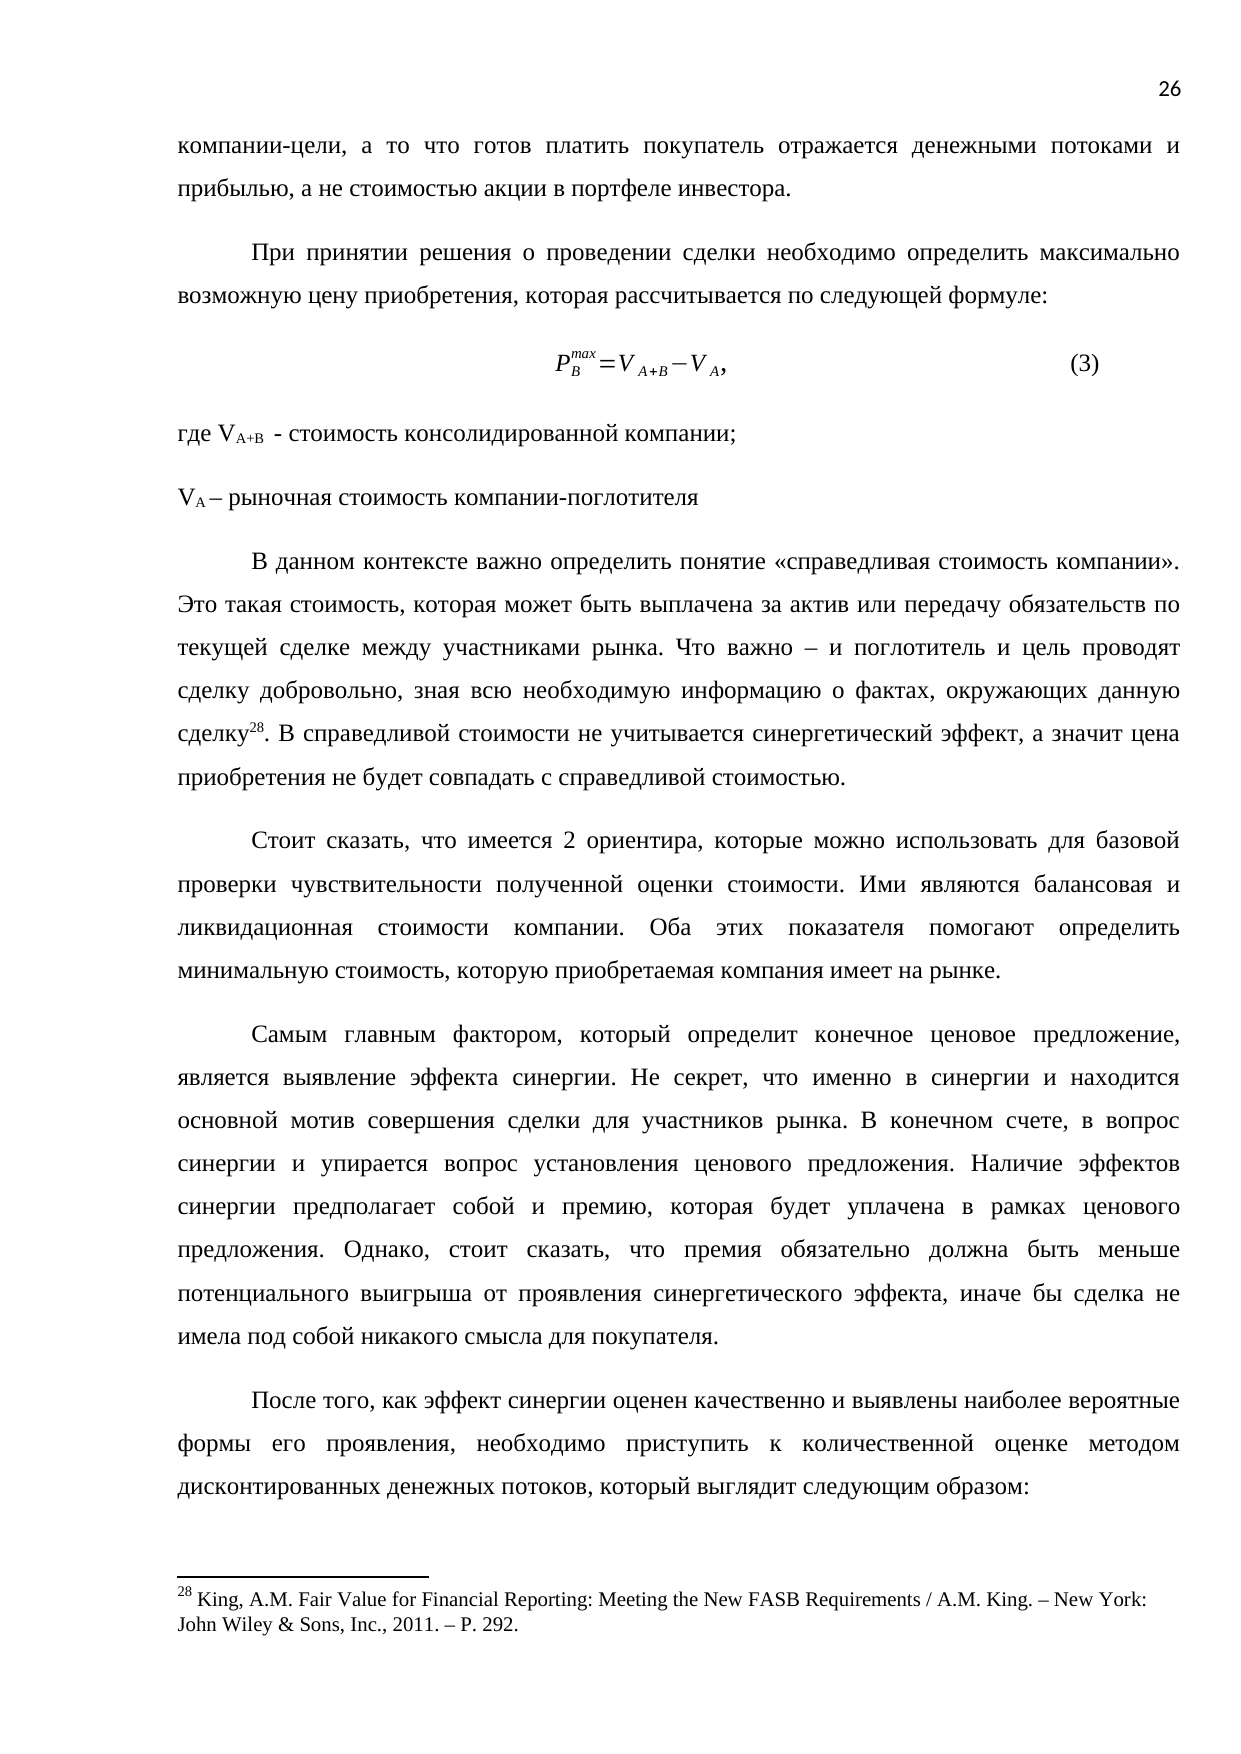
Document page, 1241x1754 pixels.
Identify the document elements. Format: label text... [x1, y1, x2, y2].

text После того, как эффект синергии оценен качественно и выявлены наиболее вероятные формы его проявления, необходимо приступить к количественной оценке методом дисконтированных денежных потоков, который выглядит следующим образом: [177, 1385, 1181, 1500]
text , (3) [398, 344, 1181, 381]
text В данном контексте важно определить понятие «справедливая стоимость компании». Это такая стоимость, которая может быть выплачена за актив или передачу обязательств по текущей сделке между участниками рынка. Что важно – и поглотитель и цель проводят сделку добровольно, зная всю необходимую информацию о фактах, окружающих данную сделку. В справедливой стоимости не учитывается синергетический эффект, а значит цена приобретения не будет совпадать с справедливой стоимостью. [177, 546, 1181, 790]
text где VA+B - стоимость консолидированной компании; [177, 418, 1181, 447]
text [177, 130, 1181, 202]
text Стоит сказать, что имеется 2 ориентира, которые можно использовать для базовой проверки чувствительности полученной оценки стоимости. Ими являются балансовая и ликвидационная стоимости компании. Оба этих показателя помогают определить минимальную стоимость, которую приобретаемая компания имеет на рынке. [177, 826, 1181, 984]
text Самым главным фактором, который определит конечное ценовое предложение, является выявление эффекта синергии. Не секрет, что именно в синергии и находится основной мотив совершения сделки для участников рынка. В конечном счете, в вопрос синергии и упирается вопрос установления ценового предложения. Наличие эффектов синергии предполагает собой и премию, которая будет уплачена в рамках ценового предложения. Однако, стоит сказать, что премия обязательно должна быть меньше потенциального выигрыша от проявления синергетического эффекта, иначе бы сделка не имела под собой никакого смысла для покупателя. [177, 1019, 1181, 1349]
text При принятии решения о проведении сделки необходимо определить максимально возможную цену приобретения, которая рассчитывается по следующей формуле: [177, 237, 1181, 309]
text VA – рыночная стоимость компании-поглотителя [177, 482, 1181, 511]
